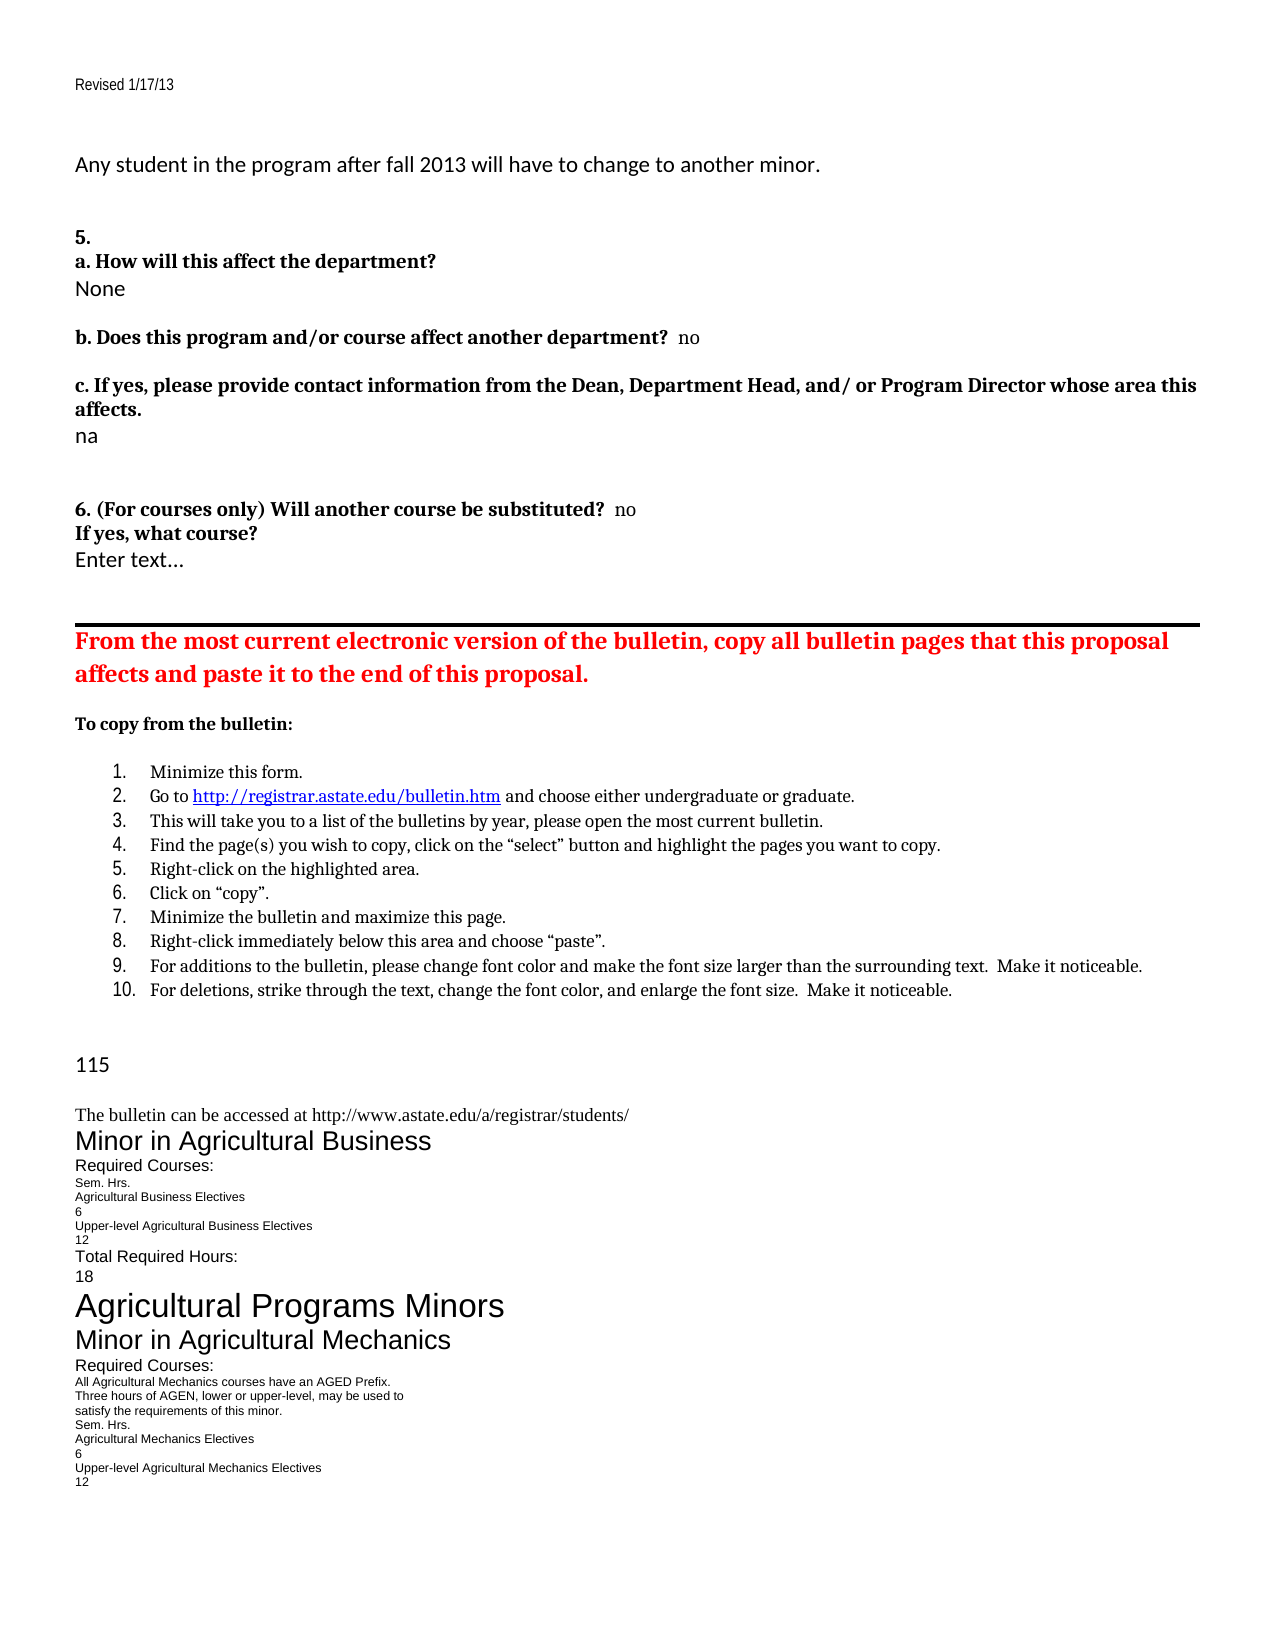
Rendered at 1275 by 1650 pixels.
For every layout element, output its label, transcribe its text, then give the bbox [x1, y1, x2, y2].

text To copy from the bulletin: [75, 713, 1200, 735]
text b. Does this program and/or course affect another department? [75, 326, 1200, 350]
text If yes, what course? [75, 522, 1200, 546]
text 6. (For courses only) Will another course be substituted? [75, 498, 1200, 522]
list For deletions, strike through the text, change the font color, and enlarge the font size. Make it noticeable. [112, 977, 1200, 1029]
list Find the page(s) you wish to copy, click on the “select” button and highlight the pages you want to copy. [112, 832, 1200, 856]
text c. If yes, please provide contact information from the Dean, Department Head, and/ or Program Director whose area this affects. [75, 374, 1200, 422]
list Minimize the bulletin and maximize this page. [112, 904, 1200, 928]
list This will take you to a list of the bulletins by year, please open the most current bulletin. [112, 807, 1200, 832]
text From the most current electronic version of the bulletin, copy all bulletin pages that this proposal affects and paste it to the end of this proposal. [75, 627, 1200, 688]
list Right-click immediately below this area and choose “paste”. [112, 928, 1200, 952]
list Click on “copy”. [112, 880, 1200, 904]
list Minimize this form. [112, 759, 1200, 783]
text a. How will this affect the department? [75, 250, 1200, 274]
list Go to http://registrar.astate.edu/bulletin.htm and choose either undergraduate or graduate. [112, 783, 1200, 807]
list For additions to the bulletin, please change font color and make the font size larger than the surrounding text. Make it noticeable. [112, 952, 1200, 977]
list Right-click on the highlighted area. [112, 856, 1200, 880]
text 5. [75, 226, 1200, 250]
